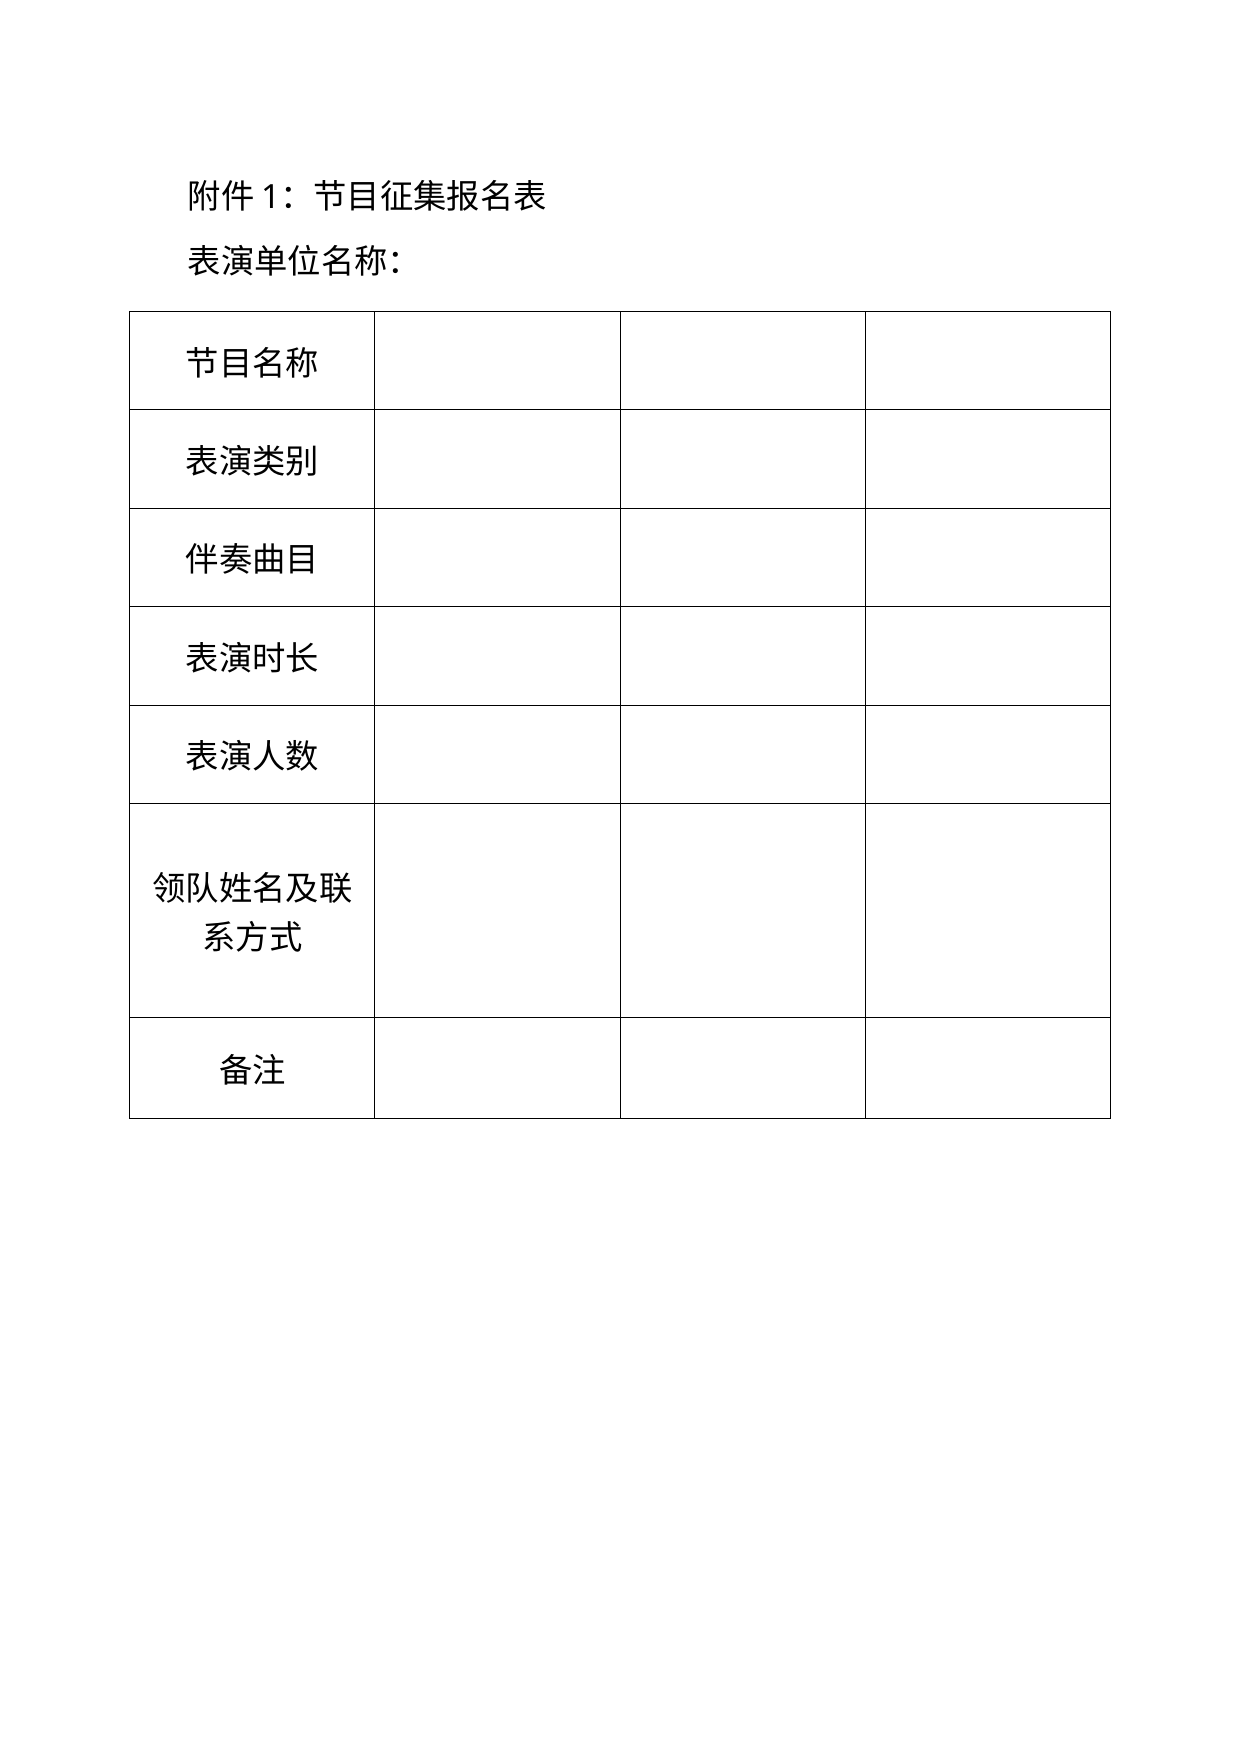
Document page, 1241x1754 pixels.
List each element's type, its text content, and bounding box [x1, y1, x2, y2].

table_cell [866, 1018, 1110, 1117]
table_cell 表演人数 [130, 706, 374, 803]
table_cell [375, 804, 620, 1017]
table_cell [375, 607, 620, 704]
table_header 节目名称 [130, 312, 374, 409]
table_cell [621, 706, 865, 803]
table_header [375, 312, 620, 409]
table_cell 表演类别 [130, 410, 374, 508]
table_cell [375, 1018, 620, 1117]
table_cell 表演时长 [130, 607, 374, 704]
table_cell [621, 410, 865, 508]
table_cell [866, 607, 1110, 704]
table_cell 备注 [130, 1018, 374, 1117]
table_cell [866, 410, 1110, 508]
table_cell 伴奏曲目 [130, 509, 374, 606]
table_header [866, 312, 1110, 409]
table_cell [375, 706, 620, 803]
table_header [621, 312, 865, 409]
table_cell [866, 509, 1110, 606]
table_cell [866, 706, 1110, 803]
table_cell [866, 804, 1110, 1017]
table_cell [621, 804, 865, 1017]
text 表演单位名称： [187, 227, 1053, 292]
table_cell [375, 410, 620, 508]
text 附件1：节目征集报名表 [187, 162, 1053, 227]
table_cell [621, 607, 865, 704]
table_cell 领队姓名及联系方式 [130, 804, 374, 1017]
table_cell [375, 509, 620, 606]
table_cell [621, 509, 865, 606]
table_cell [621, 1018, 865, 1117]
